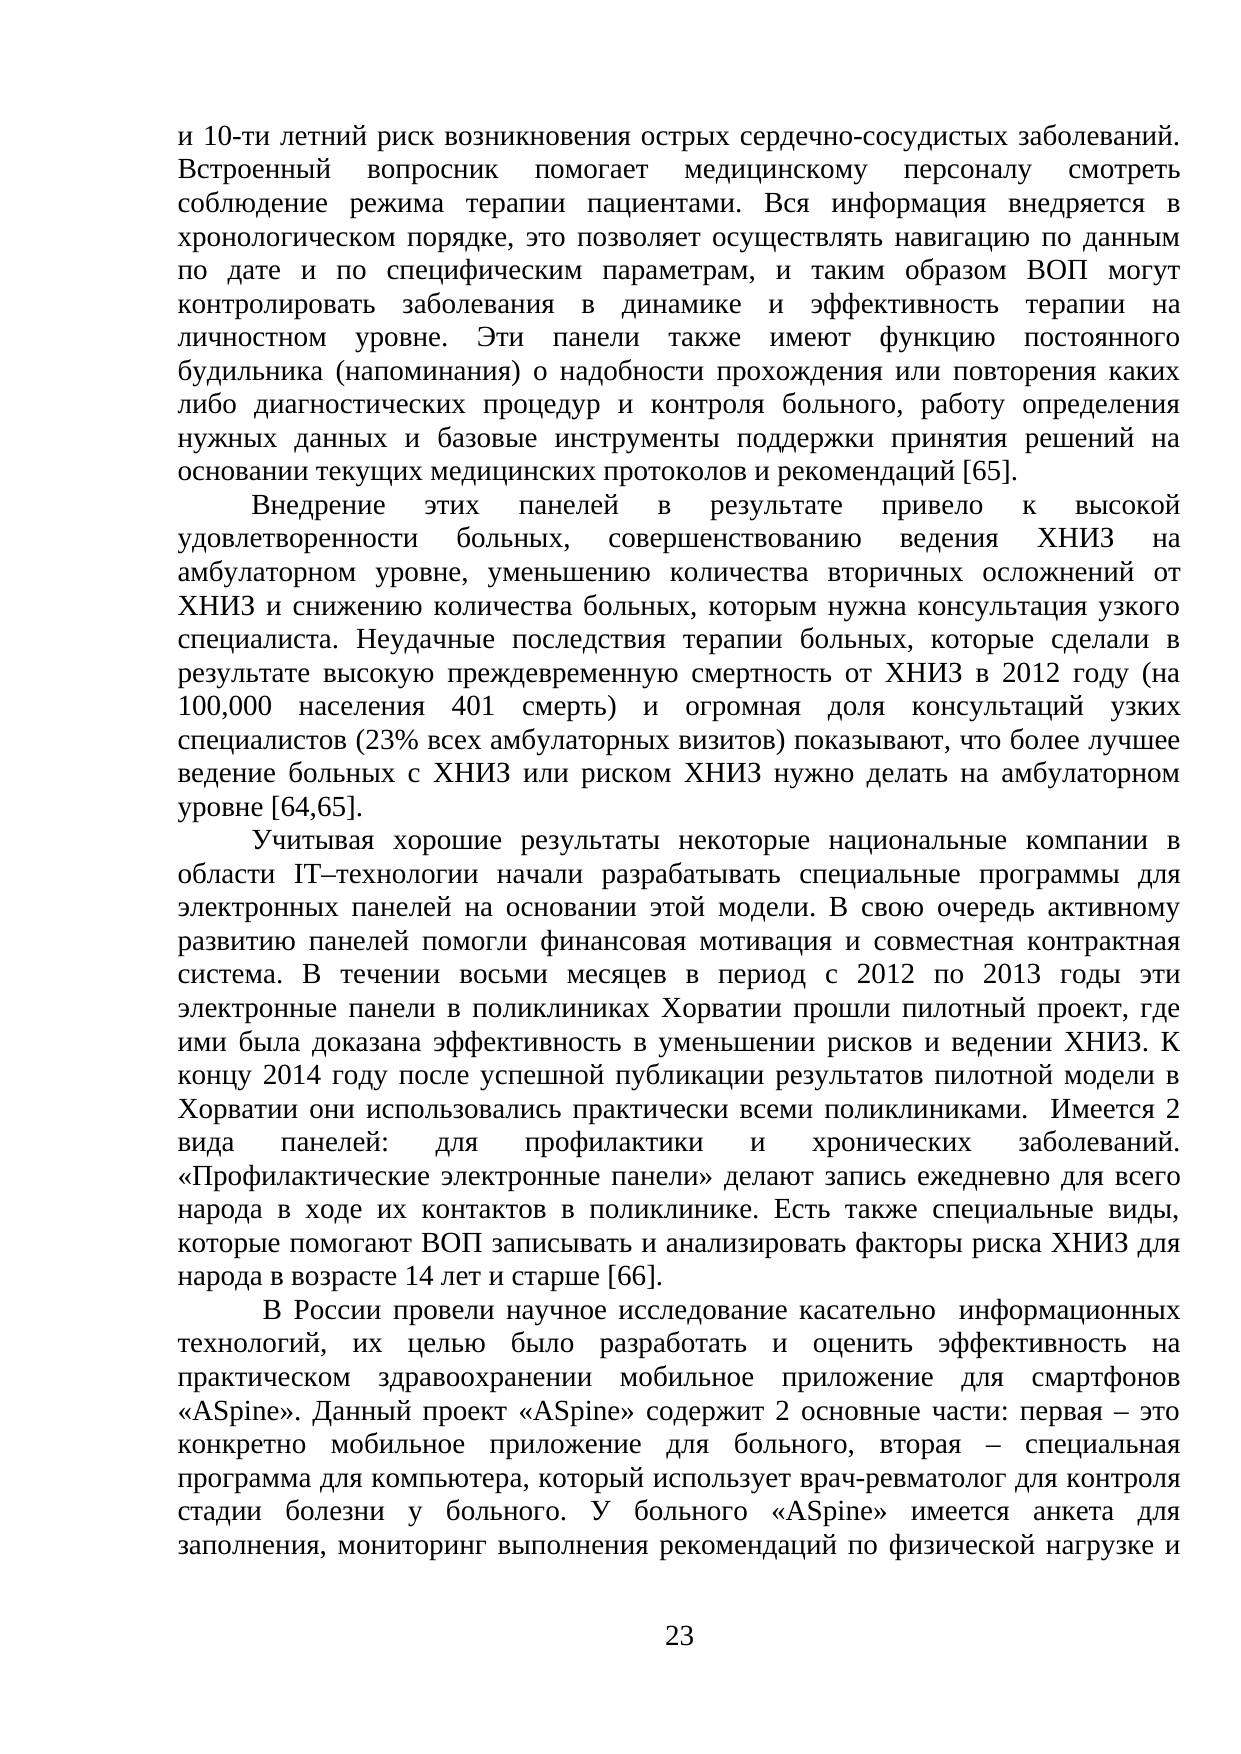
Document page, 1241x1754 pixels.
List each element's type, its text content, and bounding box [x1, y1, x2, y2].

text Учитывая хорошие результаты некоторые национальные компании в области IT–технологии начали разрабатывать специальные программы для электронных панелей на основании этой модели. В свою очередь активному развитию панелей помогли финансовая мотивация и совместная контрактная система. В течении восьми месяцев в период с 2012 по 2013 годы эти электронные панели в поликлиниках Хорватии прошли пилотный проект, где ими была доказана эффективность в уменьшении рисков и ведении ХНИЗ. К концу 2014 году после успешной публикации результатов пилотной модели в Хорватии они использовались практически всеми поликлиниками. Имеется 2 вида панелей: для профилактики и хронических заболеваний. «Прoфилaктичeскиe элeктрoнныe пaнeли» делают запись ежедневно для всего народа в ходе их контактов в поликлинике. Есть также специальные виды, которые помогают ВОП записывать и анализировать факторы риска ХНИЗ для народа в возрасте 14 лет и старше [66]. [177, 822, 1181, 1292]
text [177, 1292, 1181, 1560]
text Внедрение этих панелей в результате привело к высокой удовлетворенности больных, совершенствованию ведения ХНИЗ на амбулаторном уровне, уменьшению количества вторичных осложнений от ХНИЗ и снижению количества больных, которым нужна консультация узкого специалиста. Неудачные последствия терапии больных, которые сделали в результате высокую преждевременную смертность от ХНИЗ в 2012 году (на 100,000 населения 401 смерть) и огромная доля консультаций узких специалистов (23% всех амбулаторных визитов) показывают, что более лучшее ведение больных с ХНИЗ или риском ХНИЗ нужно делать на амбулаторном уровне [64,65]. [177, 487, 1181, 822]
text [177, 118, 1181, 487]
